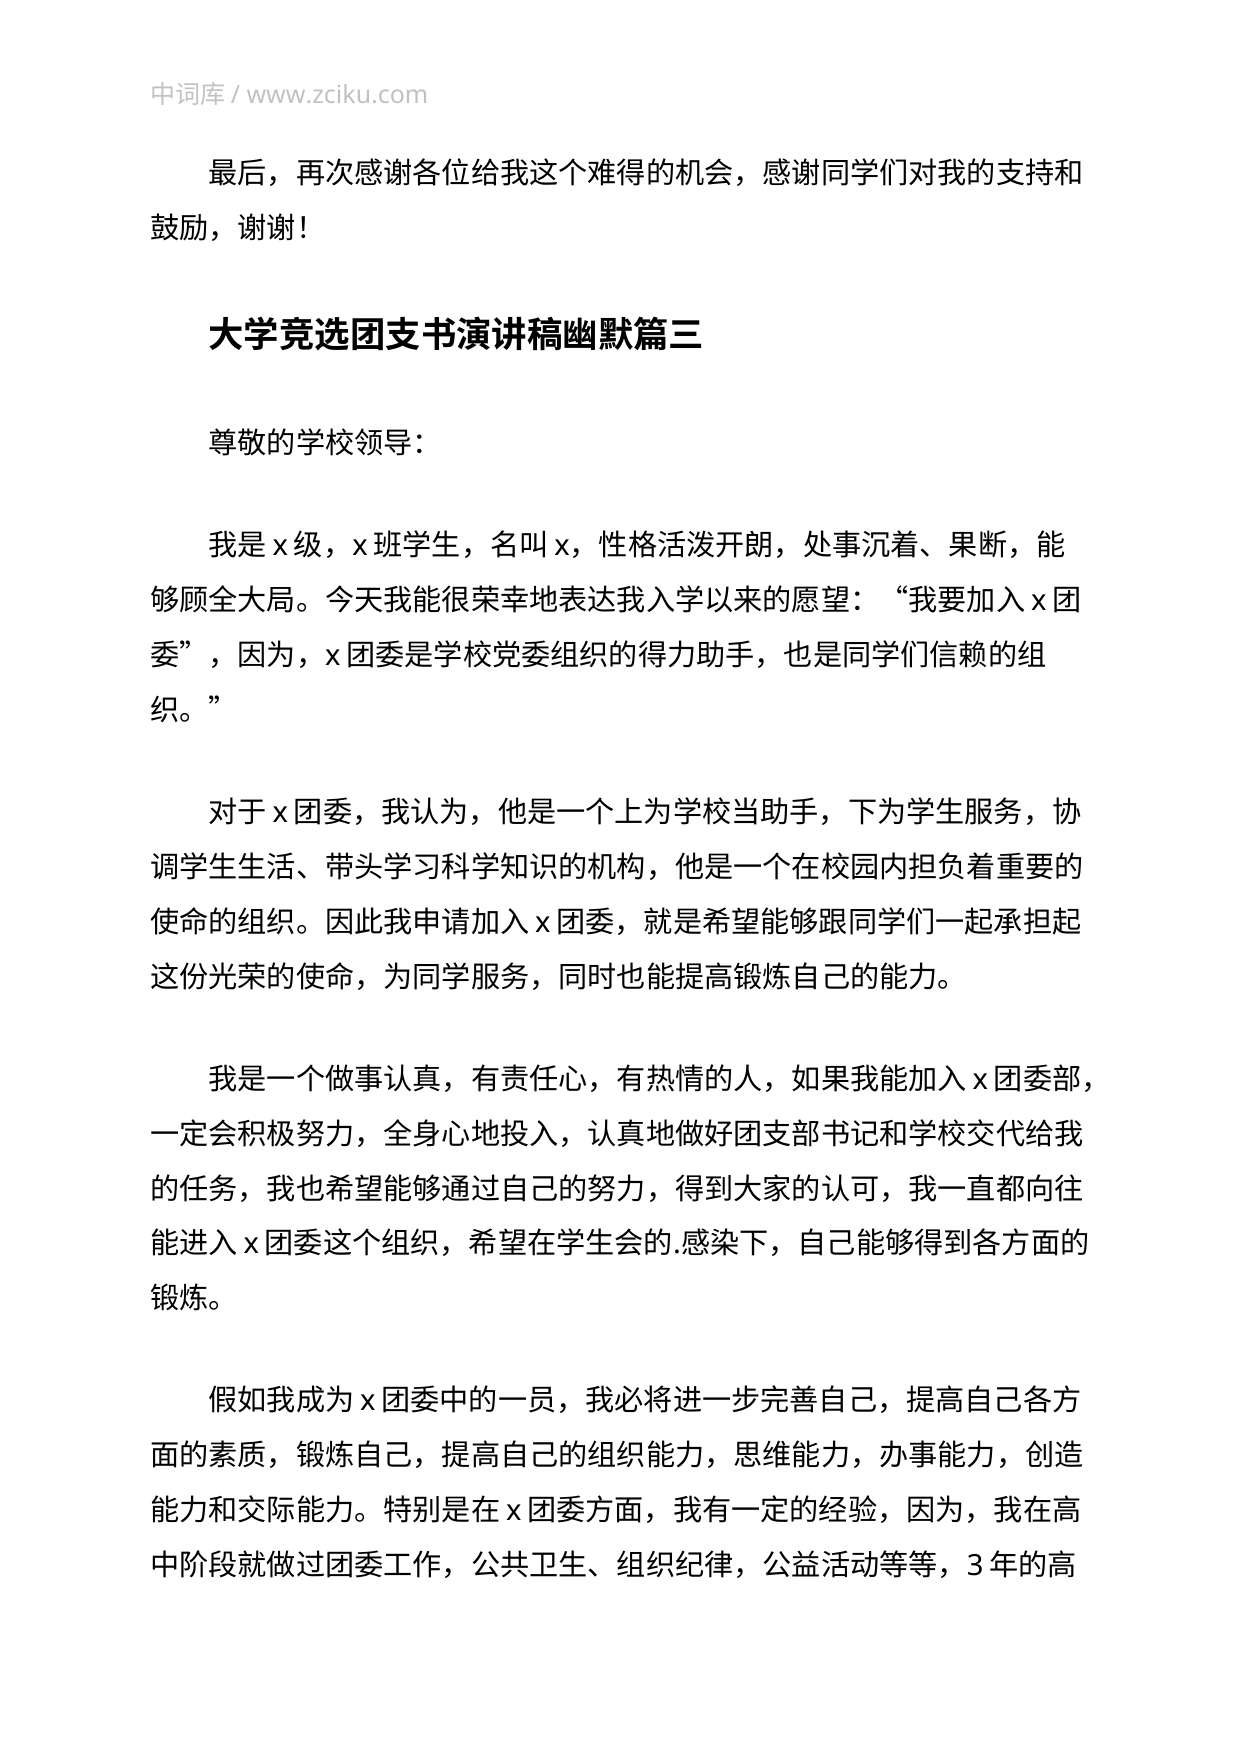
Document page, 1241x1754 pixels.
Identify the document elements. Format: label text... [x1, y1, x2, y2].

text 最后，再次感谢各位给我这个难得的机会，感谢同学们对我的支持和鼓励，谢谢！ [150, 150, 1090, 247]
text 我是x级，x班学生，名叫x，性格活泼开朗，处事沉着、果断，能够顾全大局。今天我能很荣幸地表达我入学以来的愿望：“我要加入x团委”，因为，x团委是学校党委组织的得力助手，也是同学们信赖的组织。” [150, 522, 1090, 729]
text 对于x团委，我认为，他是一个上为学校当助手，下为学生服务，协调学生生活、带头学习科学知识的机构，他是一个在校园内担负着重要的使命的组织。因此我申请加入x团委，就是希望能够跟同学们一起承担起这份光荣的使命，为同学服务，同时也能提高锻炼自己的能力。 [150, 789, 1090, 996]
text 我是一个做事认真，有责任心，有热情的人，如果我能加入x团委部，一定会积极努力，全身心地投入，认真地做好团支部书记和学校交代给我的任务，我也希望能够通过自己的努力，得到大家的认可，我一直都向往能进入x团委这个组织，希望在学生会的.感染下，自己能够得到各方面的锻炼。 [150, 1055, 1090, 1317]
text 尊敬的学校领导： [150, 420, 1090, 462]
text 大学竞选团支书演讲稿幽默篇三 [150, 307, 1090, 358]
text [150, 1377, 1090, 1584]
